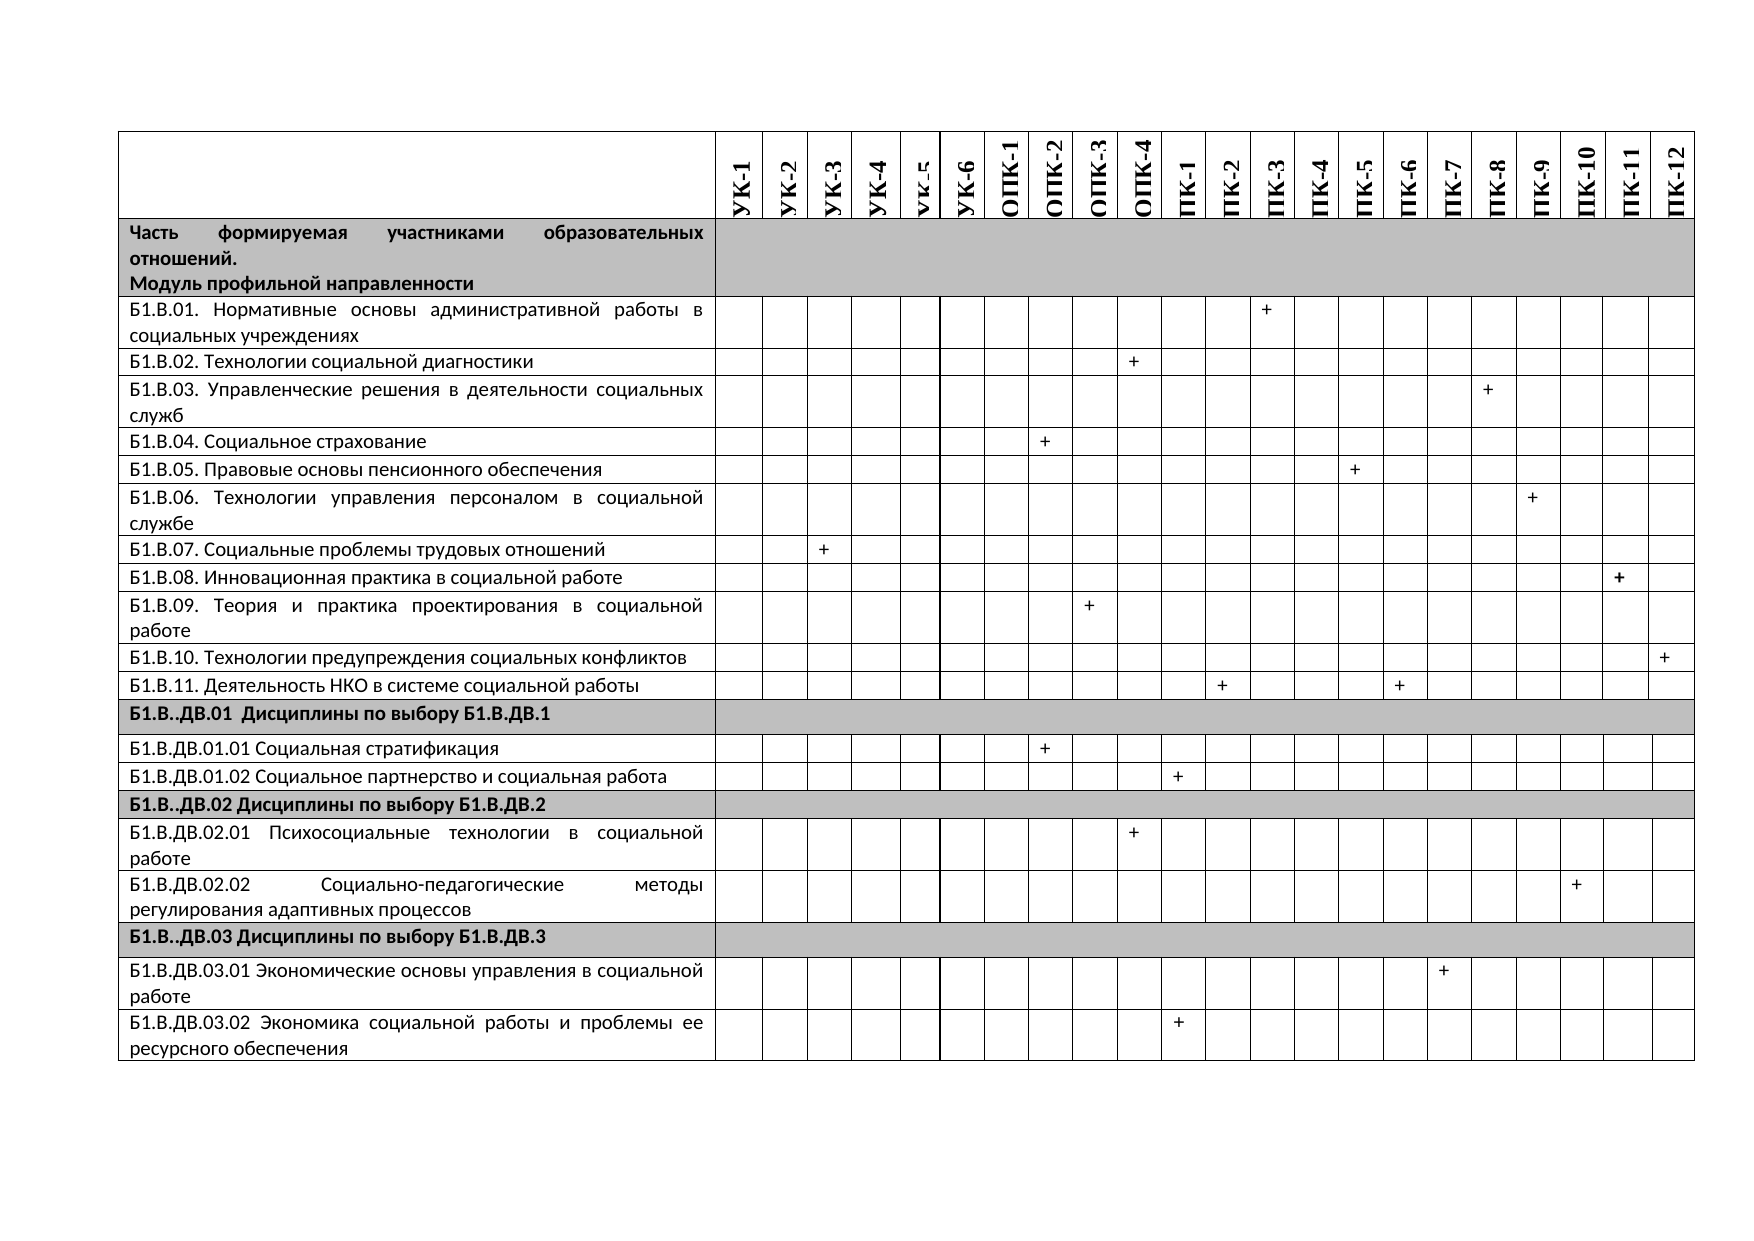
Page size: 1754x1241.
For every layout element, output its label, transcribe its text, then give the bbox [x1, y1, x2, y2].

table_cell [1428, 735, 1471, 762]
table_cell [716, 376, 762, 427]
table_cell [1384, 1010, 1427, 1060]
table_cell [901, 871, 939, 922]
table_cell [808, 819, 851, 870]
table_cell [1206, 349, 1250, 375]
table_cell [1073, 644, 1117, 671]
table_header УК-4 [852, 132, 900, 218]
table_cell [1472, 428, 1516, 455]
table_cell [1029, 456, 1072, 483]
table_cell [1517, 564, 1560, 591]
table_cell [1206, 763, 1250, 790]
table_cell [1073, 456, 1117, 483]
table_cell [1339, 592, 1383, 643]
table_cell [1295, 644, 1338, 671]
table_cell [941, 349, 984, 375]
table_cell [808, 564, 851, 591]
table_cell [1603, 376, 1648, 427]
table_cell [1472, 564, 1516, 591]
table_cell [1603, 592, 1648, 643]
table_cell [1251, 763, 1294, 790]
table_cell [1073, 1010, 1117, 1060]
table_cell [901, 376, 939, 427]
table_cell [985, 484, 1028, 535]
table_cell [1517, 958, 1560, 1008]
table_cell [1428, 819, 1471, 870]
table_cell [1517, 735, 1560, 762]
table_cell [808, 592, 851, 643]
table_cell [1073, 428, 1117, 455]
table_cell [1472, 672, 1516, 699]
table_cell [1517, 871, 1560, 922]
table_cell [941, 871, 984, 922]
table_cell [1206, 297, 1250, 347]
table_cell [1517, 376, 1560, 427]
table_cell [1118, 672, 1161, 699]
table_cell [1603, 644, 1648, 671]
table_cell Б1.В..ДВ.02 Дисциплины по выбору Б1.В.ДВ.2 [119, 791, 715, 818]
table_cell [1649, 672, 1694, 699]
table_cell [985, 564, 1028, 591]
table_cell [1295, 564, 1338, 591]
table_cell [1428, 644, 1471, 671]
table_cell [1073, 958, 1117, 1008]
table_cell [1561, 349, 1602, 375]
table_cell [1206, 592, 1250, 643]
table_cell [1561, 536, 1602, 563]
table_cell Б1.В.02. Технологии социальной диагностики [119, 349, 715, 375]
table_header УК-3 [808, 132, 851, 218]
table_cell [1118, 763, 1161, 790]
table_cell [1029, 536, 1072, 563]
table_cell Б1.В.ДВ.02.02 Социально-педагогические методы регулирования адаптивных процессов [119, 871, 715, 922]
table_cell [763, 349, 807, 375]
table_cell [1604, 958, 1652, 1008]
table_cell [1561, 592, 1602, 643]
table_cell [1603, 484, 1648, 535]
table_cell [763, 735, 807, 762]
table_cell [1029, 484, 1072, 535]
table_cell [1472, 1010, 1516, 1060]
table_cell [1118, 376, 1161, 427]
table_cell [852, 428, 900, 455]
table_cell [1384, 297, 1427, 347]
table_cell [1029, 1010, 1072, 1060]
table_header ПК-5 [1339, 132, 1383, 218]
table_cell [1295, 536, 1338, 563]
table_cell [716, 564, 762, 591]
table_cell [1029, 958, 1072, 1008]
table_cell [1384, 819, 1427, 870]
table_cell [941, 672, 984, 699]
table_cell [1295, 349, 1338, 375]
table_cell [901, 456, 939, 483]
table_cell [1428, 871, 1471, 922]
table_cell [941, 763, 984, 790]
table_cell [763, 871, 807, 922]
table_cell [985, 592, 1028, 643]
table_cell [1206, 735, 1250, 762]
table_cell [941, 297, 984, 347]
table_cell [716, 1010, 762, 1060]
table_cell [1653, 871, 1694, 922]
table_cell [1649, 297, 1694, 347]
table_cell [985, 819, 1028, 870]
table_cell [852, 592, 900, 643]
table_cell + [1118, 819, 1161, 870]
table_cell [941, 428, 984, 455]
table_cell [763, 672, 807, 699]
table_cell [1029, 644, 1072, 671]
table_header ПК-12 [1651, 132, 1694, 218]
table_cell [1118, 735, 1161, 762]
table_cell [1029, 763, 1072, 790]
table_cell [763, 428, 807, 455]
table_cell [1472, 819, 1516, 870]
table_cell Б1.В.06. Технологии управления персоналом в социальной службе [119, 484, 715, 535]
table_cell [1073, 484, 1117, 535]
table_cell [1604, 735, 1652, 762]
table_cell [985, 672, 1028, 699]
table_cell + [1251, 297, 1294, 347]
table_cell [901, 672, 939, 699]
table_cell [1472, 958, 1516, 1008]
table_cell [852, 456, 900, 483]
table_cell [1339, 349, 1383, 375]
table_cell [1603, 536, 1648, 563]
table_cell [941, 536, 984, 563]
table_header УК-5 [901, 132, 939, 218]
table_cell [1118, 297, 1161, 347]
table_cell [901, 592, 939, 643]
table_cell [1384, 644, 1427, 671]
table_cell + [1561, 871, 1603, 922]
table_cell [852, 763, 900, 790]
table_cell [901, 564, 939, 591]
table_cell [716, 428, 762, 455]
table_cell [1603, 428, 1648, 455]
table_cell [1162, 644, 1205, 671]
table_cell [1206, 644, 1250, 671]
table_cell [985, 763, 1028, 790]
table_cell [1428, 428, 1471, 455]
table_header ОПК-2 [1029, 132, 1072, 218]
table_cell [1428, 536, 1471, 563]
table_cell [852, 871, 900, 922]
table_cell [1295, 1010, 1338, 1060]
table_cell [985, 456, 1028, 483]
table_cell [1561, 376, 1602, 427]
table_cell Б1.В.11. Деятельность НКО в системе социальной работы [119, 672, 715, 699]
table_cell [1162, 297, 1205, 347]
table_header ПК-6 [1384, 132, 1427, 218]
table_cell + [1428, 958, 1471, 1008]
table_cell [1206, 456, 1250, 483]
table_cell [1251, 349, 1294, 375]
table_cell [1251, 819, 1294, 870]
table_cell [1649, 592, 1694, 643]
table_cell [1251, 672, 1294, 699]
table_header ПК-3 [1251, 132, 1294, 218]
table_cell [1029, 819, 1072, 870]
table_cell [1339, 428, 1383, 455]
table_cell [1118, 428, 1161, 455]
table_cell [941, 564, 984, 591]
table_header ПК-9 [1517, 132, 1560, 218]
table_cell [1162, 871, 1205, 922]
table_cell [1653, 763, 1694, 790]
table_cell [1295, 456, 1338, 483]
table_cell [941, 735, 984, 762]
table_header ПК-8 [1472, 132, 1516, 218]
table_cell [808, 735, 851, 762]
table_cell [1162, 456, 1205, 483]
table_cell Б1.В.01. Нормативные основы административной работы в социальных учреждениях [119, 297, 715, 347]
table_cell [1517, 536, 1560, 563]
table_cell [808, 763, 851, 790]
table_cell Б1.В.ДВ.01.02 Социальное партнерство и социальная работа [119, 763, 715, 790]
table_cell [716, 592, 762, 643]
table_cell [1428, 672, 1471, 699]
table_cell [1206, 484, 1250, 535]
table_cell [1604, 1010, 1652, 1060]
table_header ПК-4 [1295, 132, 1338, 218]
table_cell [1649, 564, 1694, 591]
table_cell [941, 958, 984, 1008]
table_cell [1251, 735, 1294, 762]
table_cell [1251, 592, 1294, 643]
table_cell [1251, 644, 1294, 671]
table_cell [763, 644, 807, 671]
table_cell + [1029, 735, 1072, 762]
table_cell [901, 428, 939, 455]
table_cell Б1.В.08. Инновационная практика в социальной работе [119, 564, 715, 591]
table_cell [1384, 592, 1427, 643]
table_cell [901, 536, 939, 563]
table_cell [1073, 349, 1117, 375]
table_cell [1428, 297, 1471, 347]
table_cell [1384, 376, 1427, 427]
table_cell [1118, 1010, 1161, 1060]
table_cell [716, 735, 762, 762]
table_cell [716, 456, 762, 483]
table_cell [1295, 297, 1338, 347]
table_cell [808, 484, 851, 535]
table_cell [852, 564, 900, 591]
table_cell [852, 297, 900, 347]
table_cell [1162, 592, 1205, 643]
table_cell [1339, 1010, 1383, 1060]
table_cell [1384, 735, 1427, 762]
table_cell [1517, 592, 1560, 643]
table_cell [1517, 297, 1560, 347]
table_cell [1561, 484, 1602, 535]
table_cell [1118, 871, 1161, 922]
table_header ПК-10 [1561, 132, 1605, 218]
table_cell [1073, 672, 1117, 699]
table_cell [1206, 819, 1250, 870]
table_cell [1295, 735, 1338, 762]
table_cell [941, 484, 984, 535]
table_cell [852, 536, 900, 563]
table_cell [716, 349, 762, 375]
table_cell [985, 428, 1028, 455]
table_cell [1603, 456, 1648, 483]
table_cell [1339, 672, 1383, 699]
table_cell [1561, 297, 1602, 347]
table_header ОПК-1 [985, 132, 1028, 218]
table_cell [1118, 644, 1161, 671]
table_cell [1339, 763, 1383, 790]
table_cell [901, 644, 939, 671]
table_header ПК-11 [1606, 132, 1650, 218]
table_cell [1073, 297, 1117, 347]
table_cell [808, 428, 851, 455]
table_cell [852, 735, 900, 762]
table_header [119, 132, 715, 218]
table_cell [808, 456, 851, 483]
table_cell [1384, 484, 1427, 535]
table_cell [1561, 644, 1602, 671]
table_cell [1295, 428, 1338, 455]
table_cell + [1073, 592, 1117, 643]
table_cell [1029, 297, 1072, 347]
table_cell [1295, 819, 1338, 870]
table_header ОПК-3 [1073, 132, 1117, 218]
table_cell [1653, 735, 1694, 762]
table_cell Б1.В..ДВ.01 Дисциплины по выбору Б1.В.ДВ.1 [119, 700, 715, 734]
table_cell [901, 735, 939, 762]
table_header ОПК-4 [1118, 132, 1161, 218]
table_cell [1339, 644, 1383, 671]
table_cell [716, 923, 1694, 957]
table_cell [1251, 1010, 1294, 1060]
table_cell [1603, 672, 1648, 699]
table_cell [1561, 958, 1603, 1008]
table_header УК-1 [716, 132, 762, 218]
table_cell [763, 564, 807, 591]
table_cell [1162, 536, 1205, 563]
table_cell [1073, 763, 1117, 790]
table_cell + [1339, 456, 1383, 483]
table_cell [1162, 564, 1205, 591]
table_cell [1604, 819, 1652, 870]
table_cell [808, 644, 851, 671]
table_cell [985, 735, 1028, 762]
table_cell [852, 376, 900, 427]
table_cell [901, 819, 939, 870]
table_cell [1029, 672, 1072, 699]
table_cell [1206, 536, 1250, 563]
table_cell [1162, 672, 1205, 699]
table_cell [1295, 763, 1338, 790]
table_cell [1472, 536, 1516, 563]
table_cell + [1206, 672, 1250, 699]
table_cell [1295, 672, 1338, 699]
table_cell Б1.В.07. Социальные проблемы трудовых отношений [119, 536, 715, 563]
table_cell [1428, 484, 1471, 535]
table_cell [1118, 564, 1161, 591]
table_cell Б1.В.10. Технологии предупреждения социальных конфликтов [119, 644, 715, 671]
table_cell [901, 349, 939, 375]
table_cell [716, 644, 762, 671]
table_cell [808, 376, 851, 427]
table_cell + [1162, 1010, 1205, 1060]
table_cell [808, 297, 851, 347]
table_cell Б1.В.ДВ.01.01 Социальная стратификация [119, 735, 715, 762]
table_cell [1649, 428, 1694, 455]
table_cell [1073, 376, 1117, 427]
table_cell [763, 592, 807, 643]
table_cell [1384, 763, 1427, 790]
table_cell [1603, 297, 1648, 347]
table_cell + [1118, 349, 1161, 375]
table_cell [716, 297, 762, 347]
table_cell Б1.В.ДВ.03.02 Экономика социальной работы и проблемы ее ресурсного обеспечения [119, 1010, 715, 1060]
table_cell [1029, 376, 1072, 427]
table_cell [1384, 958, 1427, 1008]
table_cell [1206, 958, 1250, 1008]
table_cell + [1517, 484, 1560, 535]
table_cell [716, 484, 762, 535]
table_cell Б1.В..ДВ.03 Дисциплины по выбору Б1.В.ДВ.3 [119, 923, 715, 957]
table_cell [763, 484, 807, 535]
table_cell [1339, 564, 1383, 591]
table_cell [901, 958, 939, 1008]
table_cell [1206, 428, 1250, 455]
table_cell [1603, 349, 1648, 375]
table_cell [1251, 871, 1294, 922]
table_cell [901, 297, 939, 347]
table_cell [1517, 819, 1560, 870]
table_cell [1472, 349, 1516, 375]
table_cell [941, 456, 984, 483]
table_cell [1073, 564, 1117, 591]
table_cell [1029, 349, 1072, 375]
table_cell Б1.В.ДВ.02.01 Психосоциальные технологии в социальной работе [119, 819, 715, 870]
table_cell + [808, 536, 851, 563]
table_cell [1295, 592, 1338, 643]
table_cell [1073, 536, 1117, 563]
table_cell [1206, 871, 1250, 922]
table_cell [763, 1010, 807, 1060]
table_cell [1428, 376, 1471, 427]
table_cell [985, 297, 1028, 347]
table_cell [716, 958, 762, 1008]
table_cell [716, 763, 762, 790]
table_cell [1073, 871, 1117, 922]
table_cell [1604, 871, 1652, 922]
table_cell [1162, 735, 1205, 762]
table_cell [1029, 592, 1072, 643]
table_cell [901, 763, 939, 790]
table_cell Б1.В.05. Правовые основы пенсионного обеспечения [119, 456, 715, 483]
table_cell [1561, 564, 1602, 591]
table_cell [1339, 297, 1383, 347]
table_cell [1162, 349, 1205, 375]
table_cell [763, 297, 807, 347]
table_cell [1561, 456, 1602, 483]
table_cell [1295, 958, 1338, 1008]
table_cell [1472, 297, 1516, 347]
table_cell [808, 958, 851, 1008]
table_cell [1295, 484, 1338, 535]
table_cell [901, 484, 939, 535]
table_cell [1517, 644, 1560, 671]
table_cell [1339, 958, 1383, 1008]
table_cell [1428, 349, 1471, 375]
table_cell Б1.В.04. Социальное страхование [119, 428, 715, 455]
table_cell [985, 1010, 1028, 1060]
table_cell [985, 376, 1028, 427]
table_cell [1649, 536, 1694, 563]
table_cell [1118, 592, 1161, 643]
table_cell [1472, 644, 1516, 671]
table_cell [1118, 536, 1161, 563]
table_cell [716, 536, 762, 563]
table_cell [852, 958, 900, 1008]
table_cell [763, 763, 807, 790]
table_cell [1517, 763, 1560, 790]
table_cell [1517, 456, 1560, 483]
table_cell [716, 871, 762, 922]
table_cell [941, 592, 984, 643]
table_cell [1517, 672, 1560, 699]
table_cell Часть формируемая участниками образовательных отношений. Модуль профильной направленности [119, 219, 715, 296]
table_cell [763, 376, 807, 427]
table_cell [716, 700, 1694, 734]
table_cell [1251, 484, 1294, 535]
table_cell [1384, 871, 1427, 922]
table_cell [1251, 376, 1294, 427]
table_cell [808, 1010, 851, 1060]
table_cell [985, 871, 1028, 922]
table_cell [1206, 564, 1250, 591]
table_cell [1561, 428, 1602, 455]
table_header ПК-2 [1206, 132, 1250, 218]
table_cell [716, 672, 762, 699]
table_cell [1561, 735, 1603, 762]
table_cell [1339, 376, 1383, 427]
table_header УК-2 [763, 132, 807, 218]
table_cell [1295, 376, 1338, 427]
table_cell [941, 1010, 984, 1060]
table_cell [808, 349, 851, 375]
table_cell [808, 672, 851, 699]
table_cell [1472, 871, 1516, 922]
table_cell [1073, 735, 1117, 762]
table_cell [1428, 763, 1471, 790]
table_cell [1118, 456, 1161, 483]
table_cell [1295, 871, 1338, 922]
table_cell [1517, 1010, 1560, 1060]
table_cell [1649, 456, 1694, 483]
table_cell [1384, 564, 1427, 591]
table_cell [1649, 349, 1694, 375]
table_cell [852, 672, 900, 699]
table_cell [852, 644, 900, 671]
table_cell Б1.В.03. Управленческие решения в деятельности социальных служб [119, 376, 715, 427]
table_cell [985, 349, 1028, 375]
table_cell [1162, 484, 1205, 535]
table_cell [808, 871, 851, 922]
table_cell [1604, 763, 1652, 790]
table_cell [1561, 672, 1602, 699]
table_cell [985, 536, 1028, 563]
table_cell [1162, 428, 1205, 455]
table_cell Б1.В.ДВ.03.01 Экономические основы управления в социальной работе [119, 958, 715, 1008]
table_cell [1517, 428, 1560, 455]
table_cell [1029, 564, 1072, 591]
table_cell [1384, 428, 1427, 455]
table_cell [852, 349, 900, 375]
table_cell [716, 819, 762, 870]
table_cell [1472, 456, 1516, 483]
table_cell [1118, 958, 1161, 1008]
table_cell [1653, 819, 1694, 870]
table_header УК-6 [941, 132, 984, 218]
table_cell [1339, 735, 1383, 762]
table_cell + [1162, 763, 1205, 790]
table_cell [1561, 763, 1603, 790]
table_cell [1206, 1010, 1250, 1060]
table_cell [1428, 564, 1471, 591]
table_cell [1384, 456, 1427, 483]
table_cell [716, 219, 1694, 296]
table_cell [1251, 456, 1294, 483]
table_cell [1206, 376, 1250, 427]
table_cell [852, 1010, 900, 1060]
table_header ПК-7 [1428, 132, 1471, 218]
table_cell [1653, 958, 1694, 1008]
table_cell [1118, 484, 1161, 535]
table_cell [1428, 592, 1471, 643]
table_cell + [1649, 644, 1694, 671]
table_cell [763, 536, 807, 563]
table_cell [716, 791, 1694, 818]
table_cell [1251, 958, 1294, 1008]
table_cell [852, 819, 900, 870]
table_cell [763, 958, 807, 1008]
table_cell [1428, 456, 1471, 483]
table_cell [1162, 376, 1205, 427]
table_cell [1339, 819, 1383, 870]
table_cell [1561, 819, 1603, 870]
table_cell [852, 484, 900, 535]
table_cell [1162, 958, 1205, 1008]
table_cell + [1603, 564, 1648, 591]
table_cell [1251, 428, 1294, 455]
table_cell [901, 1010, 939, 1060]
table_cell [1384, 536, 1427, 563]
table_cell + [1472, 376, 1516, 427]
table_cell [1251, 564, 1294, 591]
table_cell [1472, 592, 1516, 643]
table_cell [1384, 349, 1427, 375]
table_cell [1649, 376, 1694, 427]
table_cell + [1384, 672, 1427, 699]
table_cell [763, 819, 807, 870]
table_cell [1472, 484, 1516, 535]
table_cell Б1.В.09. Теория и практика проектирования в социальной работе [119, 592, 715, 643]
table_cell [1339, 484, 1383, 535]
table_cell [1073, 819, 1117, 870]
table_cell [763, 456, 807, 483]
table_cell [1649, 484, 1694, 535]
table_cell [941, 376, 984, 427]
table_header ПК-1 [1162, 132, 1205, 218]
table_cell [1472, 735, 1516, 762]
table_cell [941, 644, 984, 671]
table_cell [1029, 871, 1072, 922]
table_cell [1517, 349, 1560, 375]
table_cell [1339, 871, 1383, 922]
table_cell [1472, 763, 1516, 790]
table_cell [1561, 1010, 1603, 1060]
table_cell [985, 958, 1028, 1008]
table_cell [1428, 1010, 1471, 1060]
table_cell + [1029, 428, 1072, 455]
table_cell [1251, 536, 1294, 563]
table_cell [985, 644, 1028, 671]
table_cell [1653, 1010, 1694, 1060]
table_cell [1339, 536, 1383, 563]
table_cell [941, 819, 984, 870]
table_cell [1162, 819, 1205, 870]
